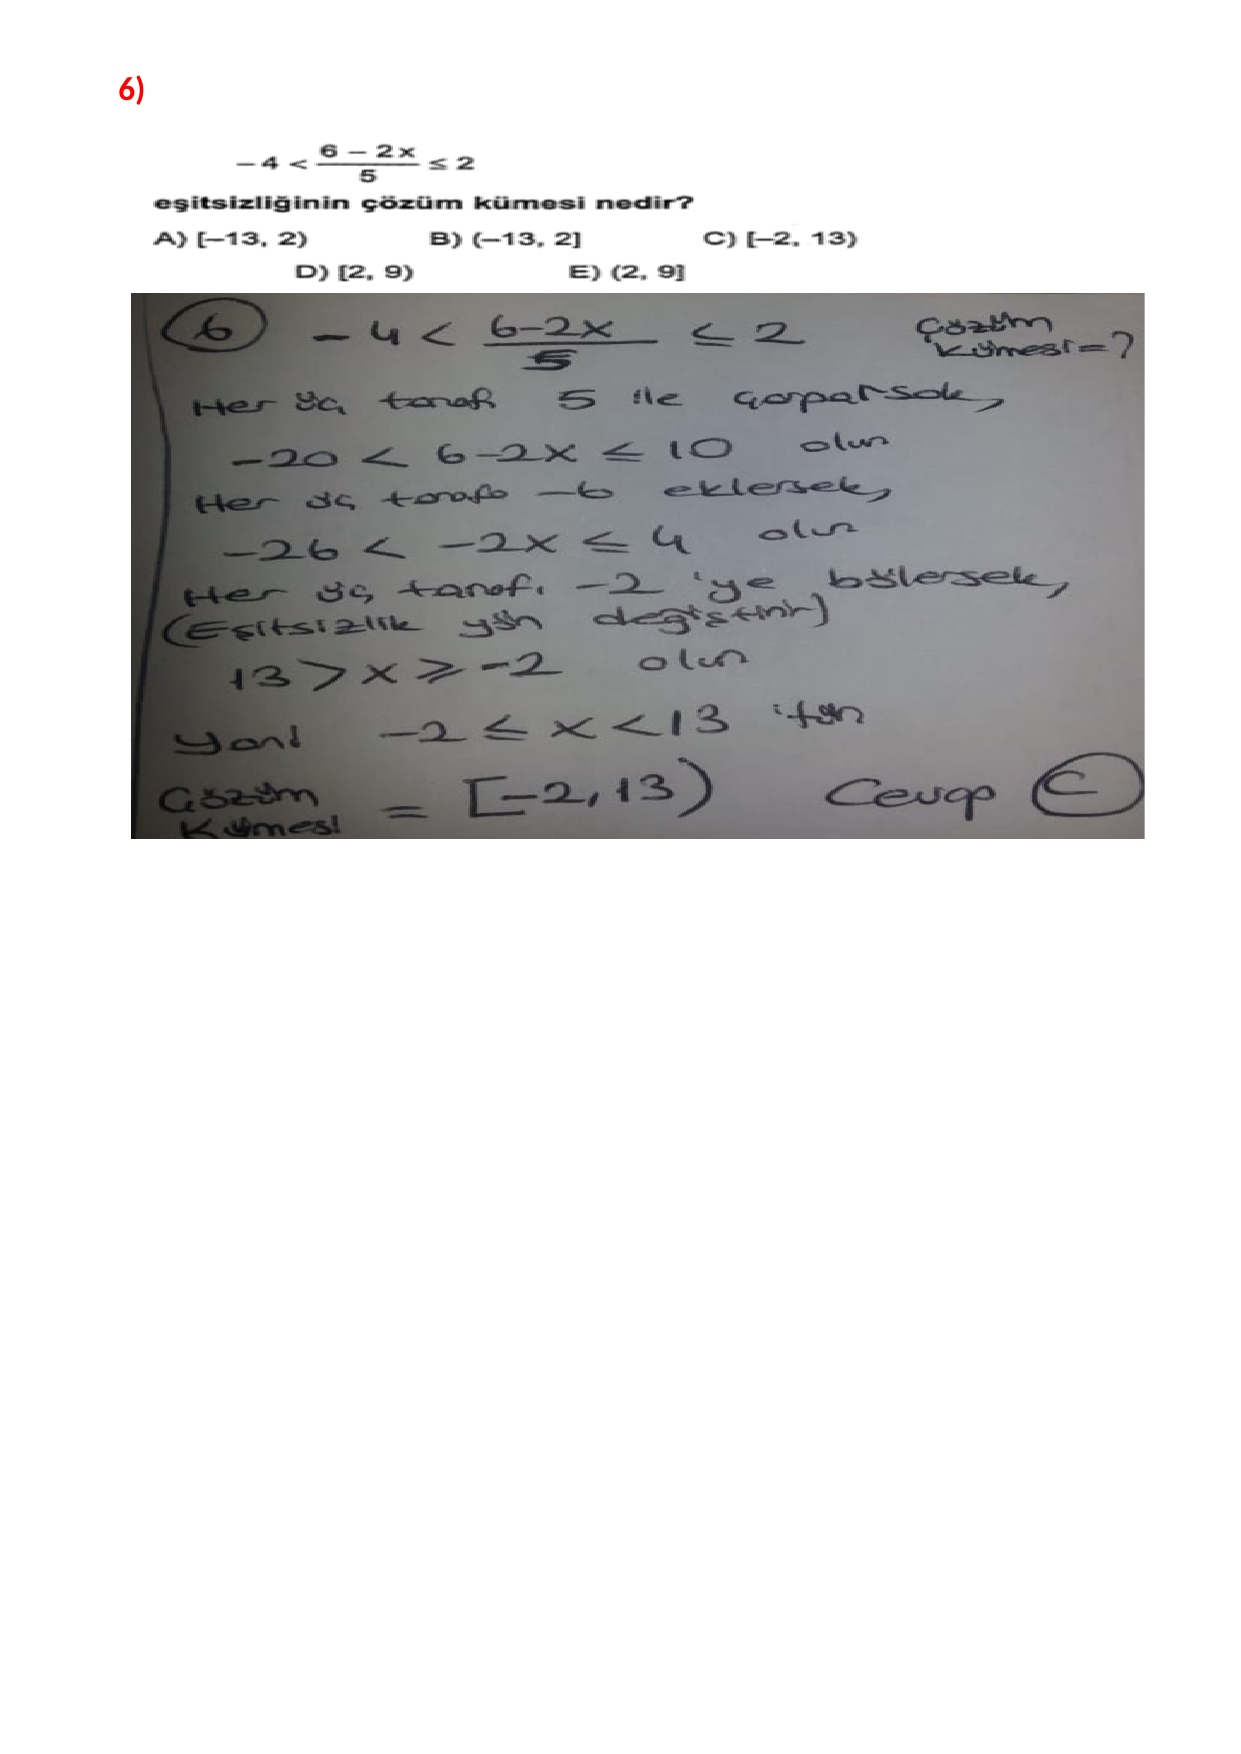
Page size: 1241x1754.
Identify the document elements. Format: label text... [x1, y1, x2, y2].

text 6) [118, 68, 1167, 108]
picture [118, 135, 1145, 839]
